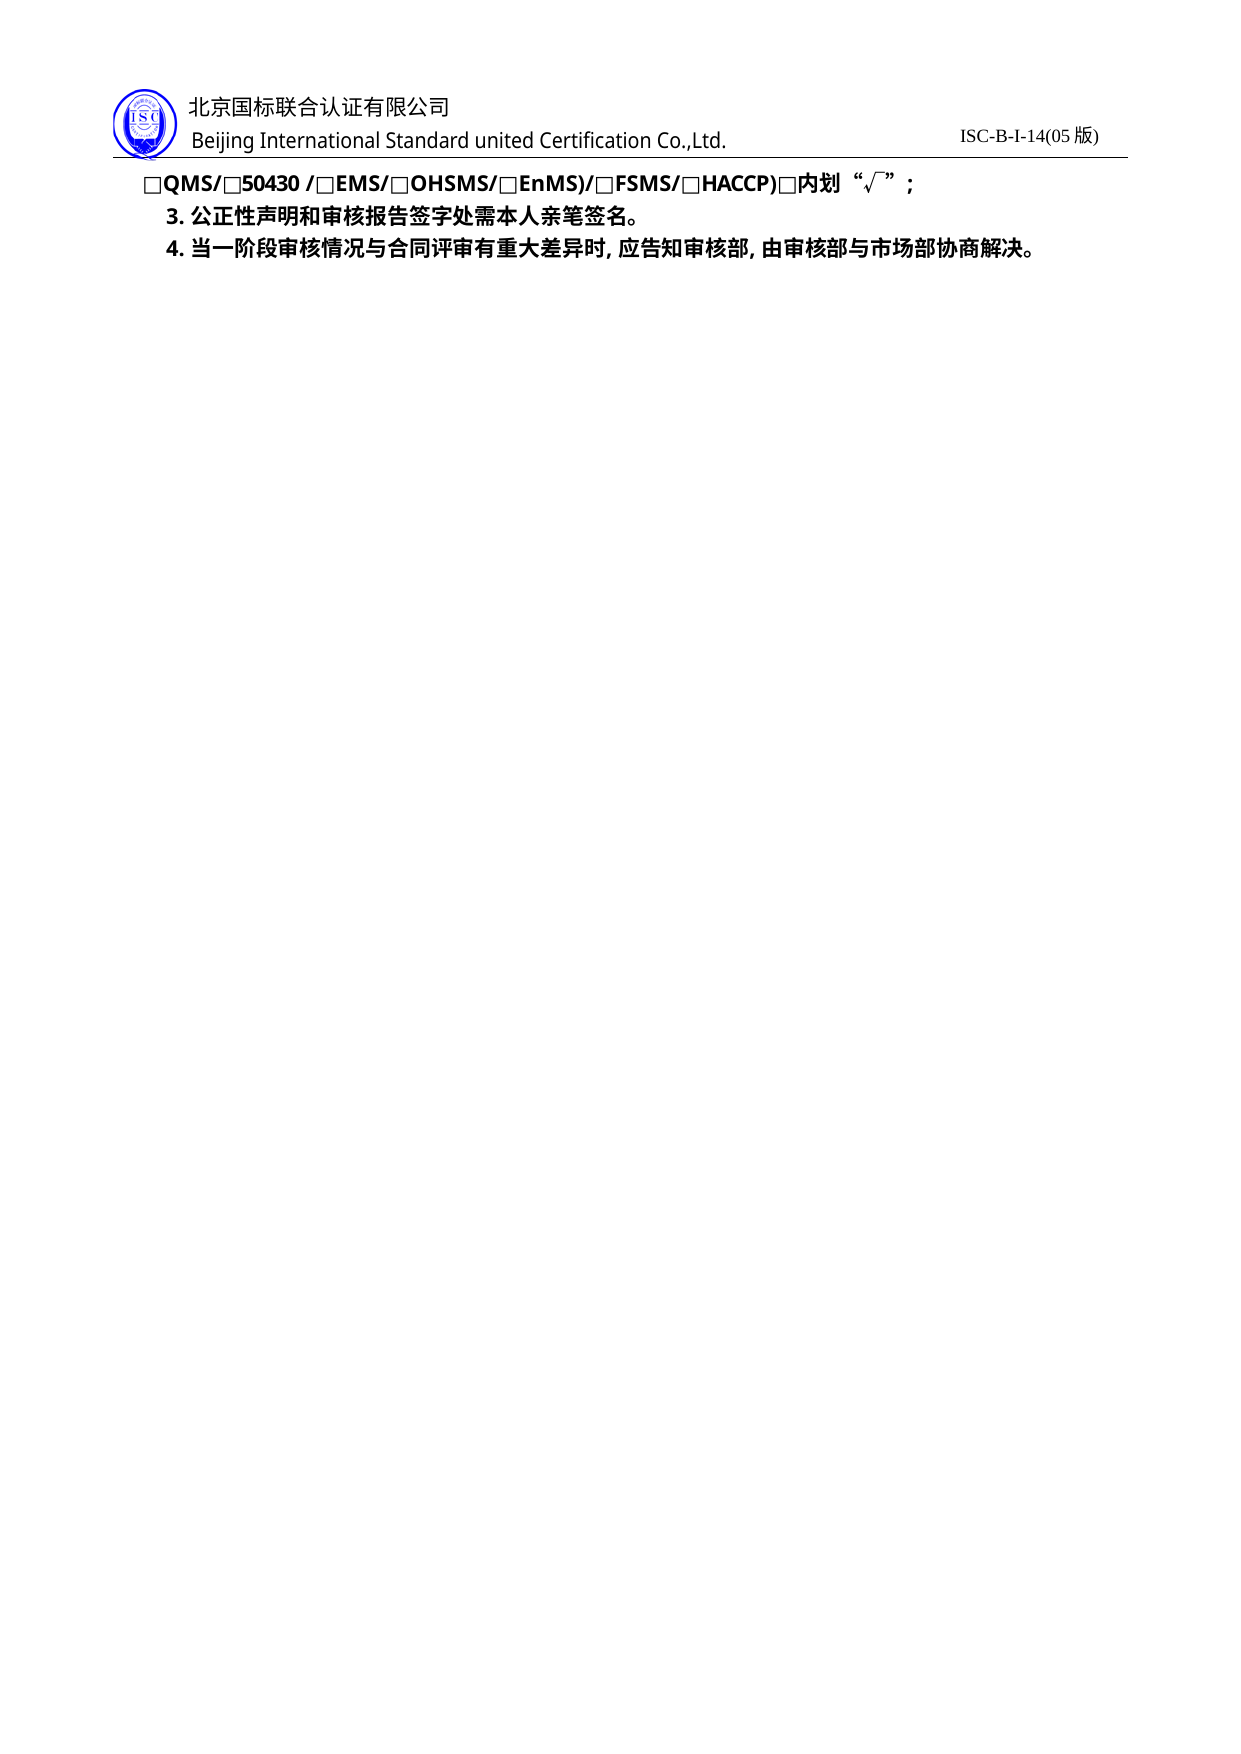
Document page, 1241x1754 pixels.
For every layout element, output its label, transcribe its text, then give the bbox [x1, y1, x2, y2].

text 3. 公正性声明和审核报告签字处需本人亲笔签名。 [142, 199, 1128, 231]
text 4. 当一阶段审核情况与合同评审有重大差异时, 应告知审核部, 由审核部与市场部协商解决。 [142, 231, 1128, 264]
picture [112, 89, 180, 161]
text 2. 应依据审核任务书布置的管理体系领域(指: □QMS/□50430 /□EMS/□OHSMS/□EnMS)/□FSMS/□HACCP)□内划“√”; [142, 166, 1128, 199]
